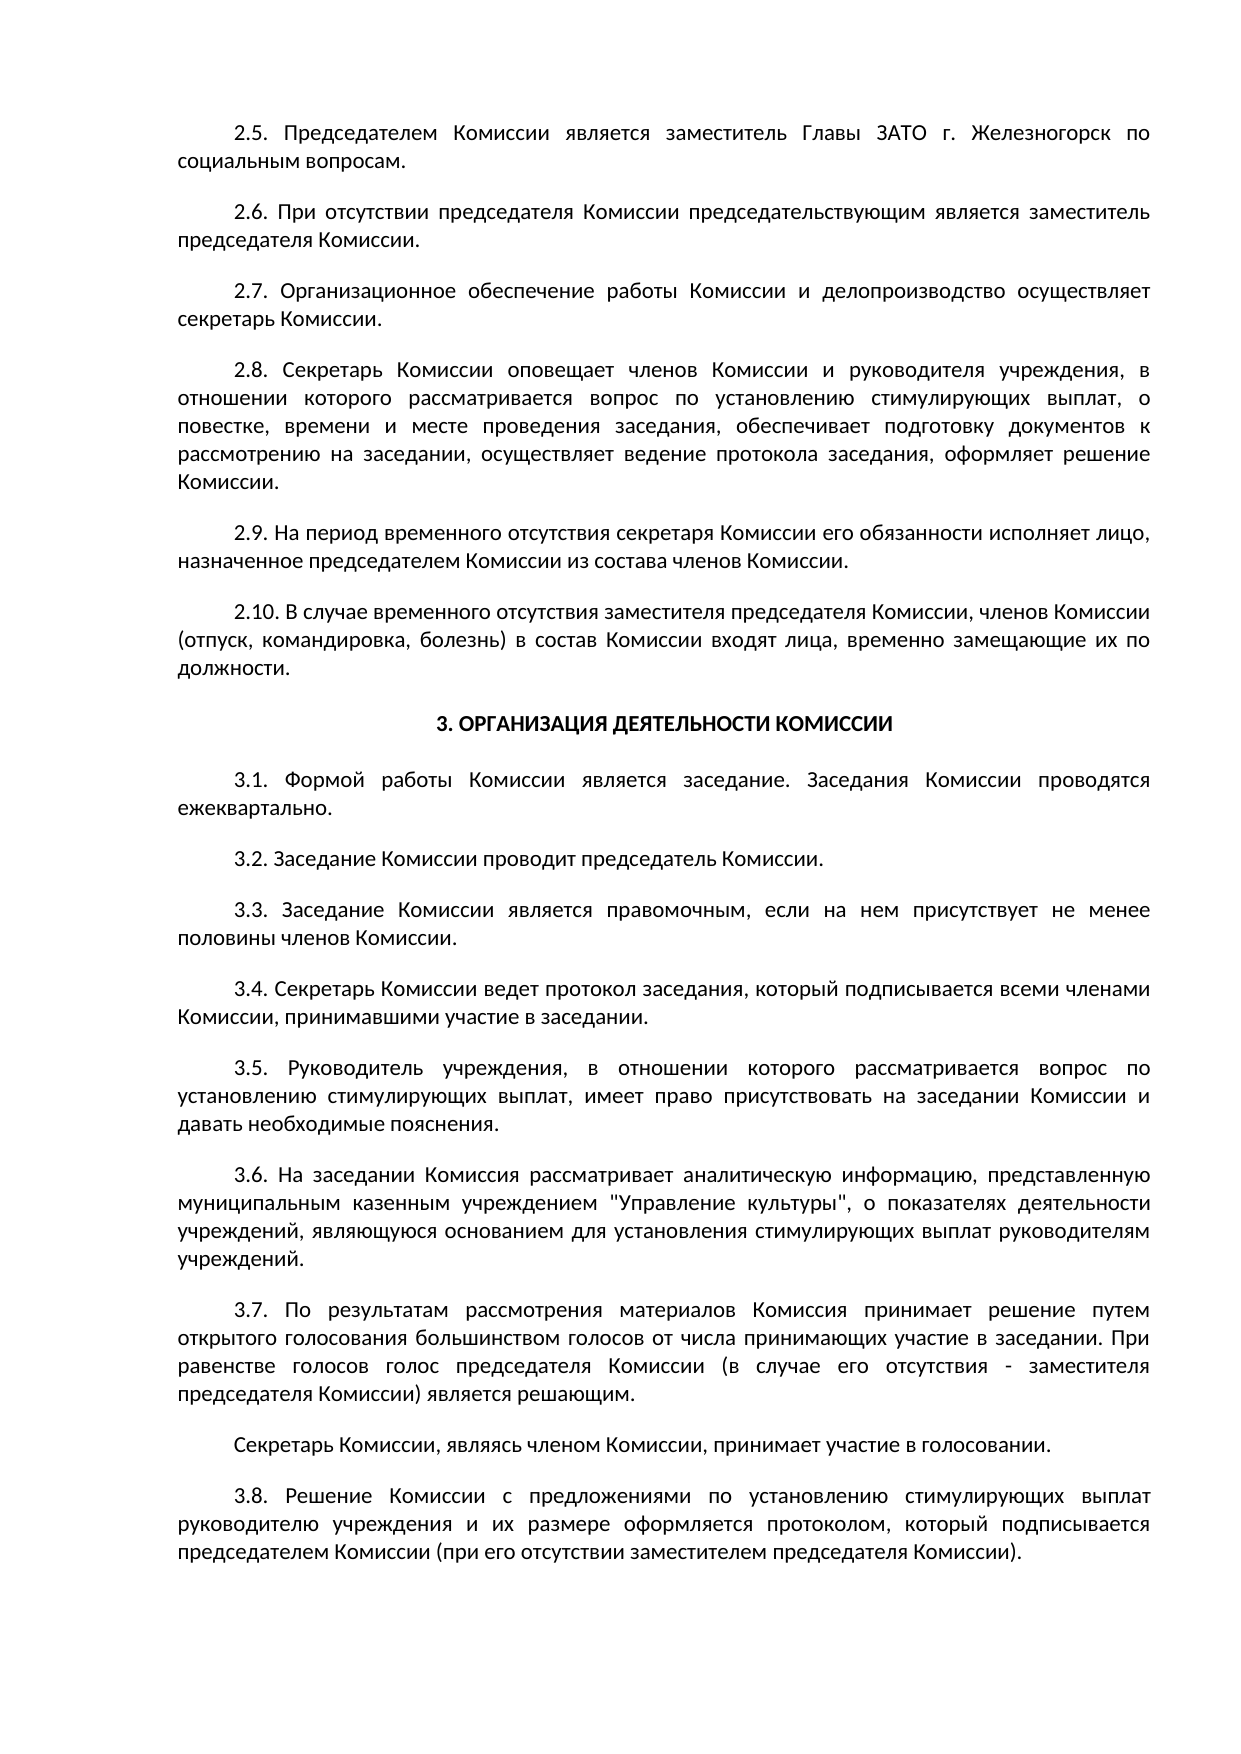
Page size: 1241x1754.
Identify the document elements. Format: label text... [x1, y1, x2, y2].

text 2.10. В случае временного отсутствия заместителя председателя Комиссии, членов Комиссии (отпуск, командировка, болезнь) в состав Комиссии входят лица, временно замещающие их по должности. [177, 597, 1152, 681]
text 3.8. Решение Комиссии с предложениями по установлению стимулирующих выплат руководителю учреждения и их размере оформляется протоколом, который подписывается председателем Комиссии (при его отсутствии заместителем председателя Комиссии). [177, 1481, 1152, 1565]
text 3.4. Секретарь Комиссии ведет протокол заседания, который подписывается всеми членами Комиссии, принимавшими участие в заседании. [177, 974, 1152, 1030]
text 2.6. При отсутствии председателя Комиссии председательствующим является заместитель председателя Комиссии. [177, 197, 1152, 253]
text 3.6. На заседании Комиссия рассматривает аналитическую информацию, представленную муниципальным казенным учреждением "Управление культуры", о показателях деятельности учреждений, являющуюся основанием для установления стимулирующих выплат руководителям учреждений. [177, 1160, 1152, 1272]
text 3.1. Формой работы Комиссии является заседание. Заседания Комиссии проводятся ежеквартально. [177, 765, 1152, 821]
title 3. ОРГАНИЗАЦИЯ ДЕЯТЕЛЬНОСТИ КОМИССИИ [177, 709, 1152, 737]
text 2.7. Организационное обеспечение работы Комиссии и делопроизводство осуществляет секретарь Комиссии. [177, 276, 1152, 332]
text 2.5. Председателем Комиссии является заместитель Главы ЗАТО г. Железногорск по социальным вопросам. [177, 118, 1152, 174]
text 2.8. Секретарь Комиссии оповещает членов Комиссии и руководителя учреждения, в отношении которого рассматривается вопрос по установлению стимулирующих выплат, о повестке, времени и месте проведения заседания, обеспечивает подготовку документов к рассмотрению на заседании, осуществляет ведение протокола заседания, оформляет решение Комиссии. [177, 355, 1152, 495]
text 3.3. Заседание Комиссии является правомочным, если на нем присутствует не менее половины членов Комиссии. [177, 895, 1152, 951]
text 2.9. На период временного отсутствия секретаря Комиссии его обязанности исполняет лицо, назначенное председателем Комиссии из состава членов Комиссии. [177, 518, 1152, 574]
text 3.7. По результатам рассмотрения материалов Комиссия принимает решение путем открытого голосования большинством голосов от числа принимающих участие в заседании. При равенстве голосов голос председателя Комиссии (в случае его отсутствия - заместителя председателя Комиссии) является решающим. [177, 1295, 1152, 1407]
text 3.2. Заседание Комиссии проводит председатель Комиссии. [177, 844, 1152, 872]
text Секретарь Комиссии, являясь членом Комиссии, принимает участие в голосовании. [177, 1430, 1152, 1458]
text 3.5. Руководитель учреждения, в отношении которого рассматривается вопрос по установлению стимулирующих выплат, имеет право присутствовать на заседании Комиссии и давать необходимые пояснения. [177, 1053, 1152, 1137]
